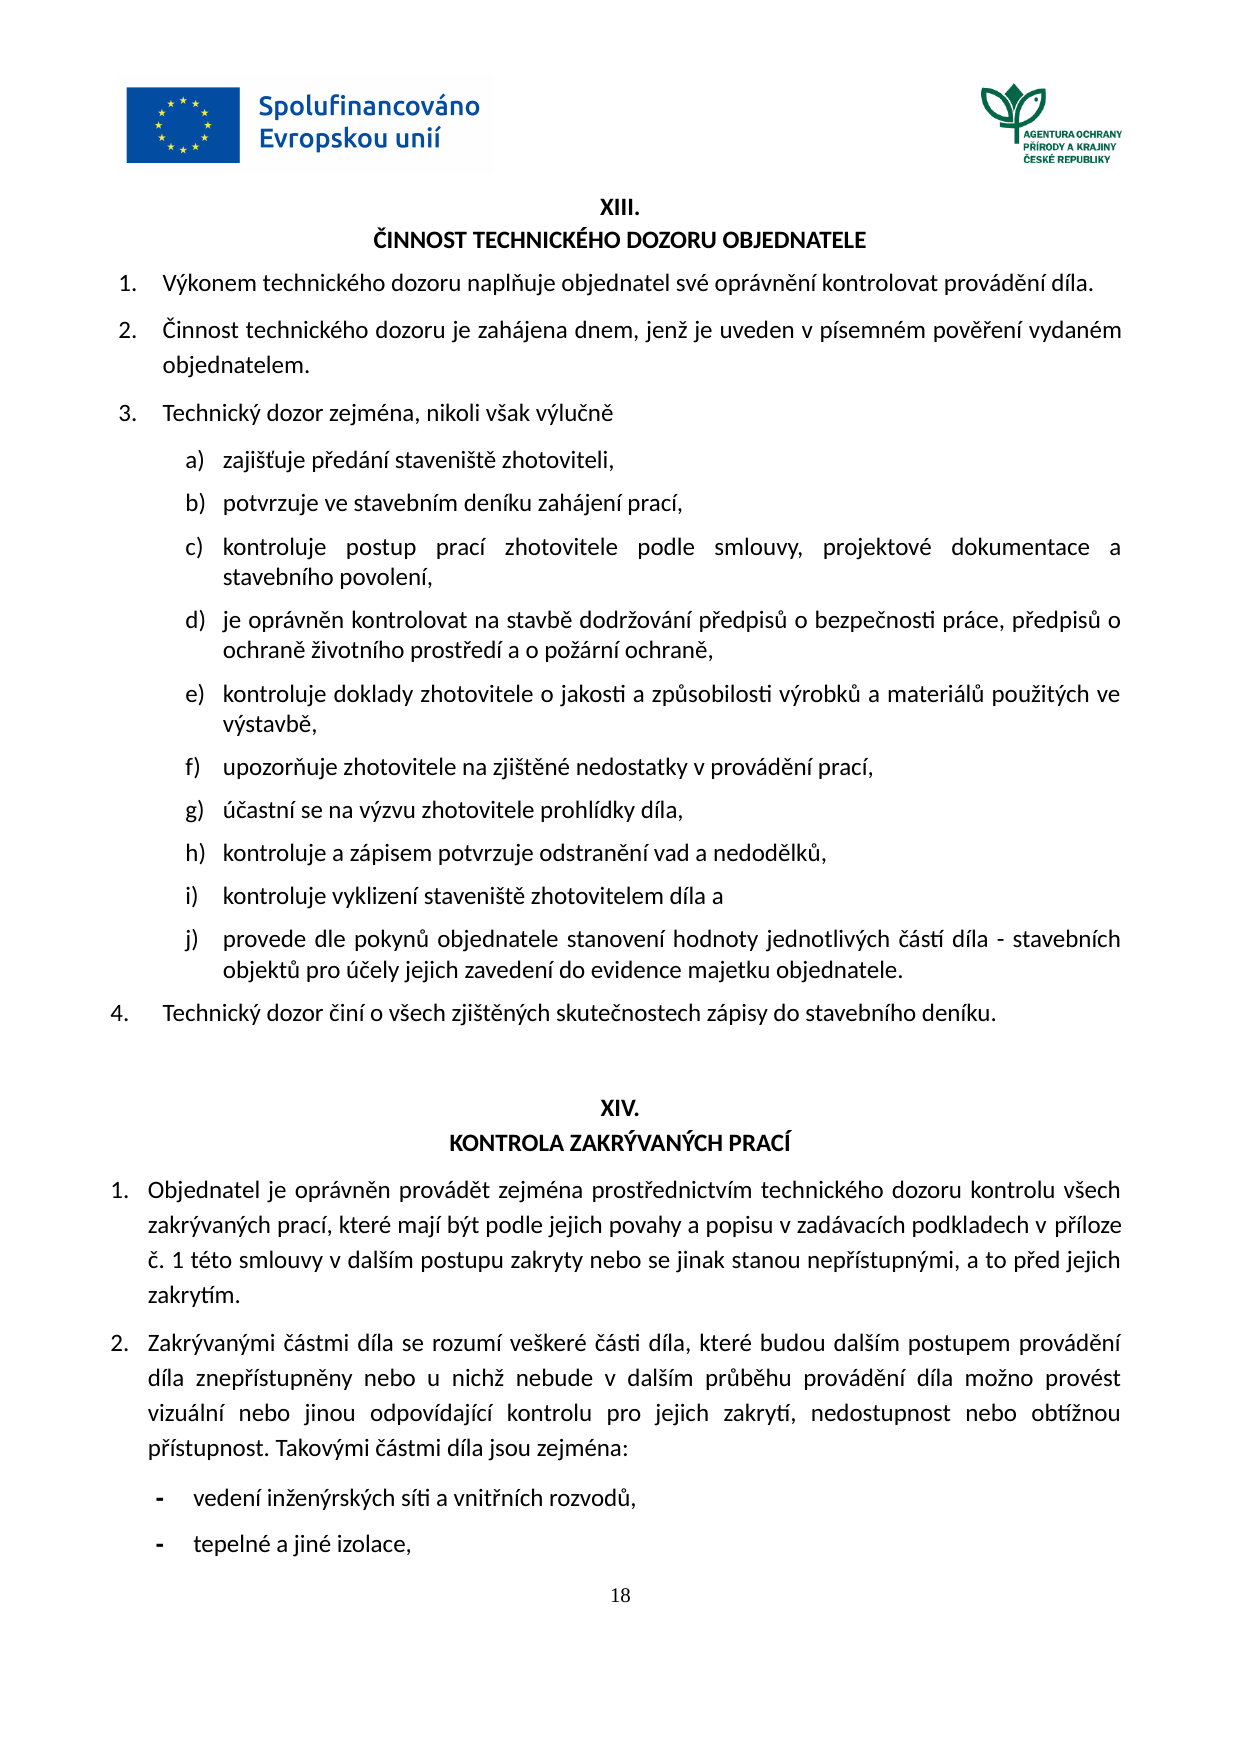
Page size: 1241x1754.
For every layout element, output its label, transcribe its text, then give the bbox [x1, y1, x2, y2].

list zajišťuje předání staveniště zhotoviteli, [185, 444, 1122, 475]
list potvrzuje ve stavebním deníku zahájení prací, [185, 488, 1122, 518]
list Technický dozor zejména, nikoli však výlučně [118, 397, 1122, 428]
text ČINNOST TECHNICKÉHO DOZORU OBJEDNATELE [118, 222, 1122, 254]
list účastní se na výzvu zhotovitele prohlídky díla, [185, 794, 1122, 825]
list kontroluje postup prací zhotovitele podle smlouvy, projektové dokumentace a stavebního povolení, [185, 531, 1122, 592]
list upozorňuje zhotovitele na zjištěné nedostatky v provádění prací, [185, 751, 1122, 782]
text XIII. [118, 189, 1122, 222]
text KONTROLA ZAKRÝVANÝCH PRACÍ [118, 1127, 1122, 1157]
list je oprávněn kontrolovat na stavbě dodržování předpisů o bezpečnosti práce, předpisů o ochraně životního prostředí a o požární ochraně, [185, 604, 1122, 665]
picture [981, 83, 1122, 163]
list Činnost technického dozoru je zahájena dnem, jenž je uveden v písemném pověření vydaném objednatelem. [118, 314, 1122, 380]
list tepelné a jiné izolace, [156, 1526, 1122, 1560]
list kontroluje a zápisem potvrzuje odstranění vad a nedodělků, [185, 837, 1122, 868]
list provede dle pokynů objednatele stanovení hodnoty jednotlivých částí díla - stavebních objektů pro účely jejich zavedení do evidence majetku objednatele. [185, 923, 1122, 984]
list Výkonem technického dozoru naplňuje objednatel své oprávnění kontrolovat provádění díla. [118, 267, 1122, 298]
list kontroluje vyklizení staveniště zhotovitelem díla a [185, 880, 1122, 911]
list kontroluje doklady zhotovitele o jakosti a způsobilosti výrobků a materiálů použitých ve výstavbě, [185, 678, 1122, 739]
list Objednatel je oprávněn provádět zejména prostřednictvím technického dozoru kontrolu všech zakrývaných prací, které mají být podle jejich povahy a popisu v zadávacích podkladech v příloze č. 1 této smlouvy v dalším postupu zakryty nebo se jinak stanou nepřístupnými, a to před jejich zakrytím. [110, 1174, 1122, 1310]
list vedení inženýrských síti a vnitřních rozvodů, [156, 1479, 1122, 1513]
list Zakrývanými částmi díla se rozumí veškeré části díla, které budou dalším postupem provádění díla znepřístupněny nebo u nichž nebude v dalším průběhu provádění díla možno provést vizuální nebo jinou odpovídající kontrolu pro jejich zakrytí, nedostupnost nebo obtížnou přístupnost. Takovými částmi díla jsou zejména: [110, 1327, 1122, 1462]
list Technický dozor činí o všech zjištěných skutečnostech zápisy do stavebního deníku. [110, 997, 1122, 1027]
picture [118, 75, 494, 173]
text XIV. [118, 1092, 1122, 1122]
